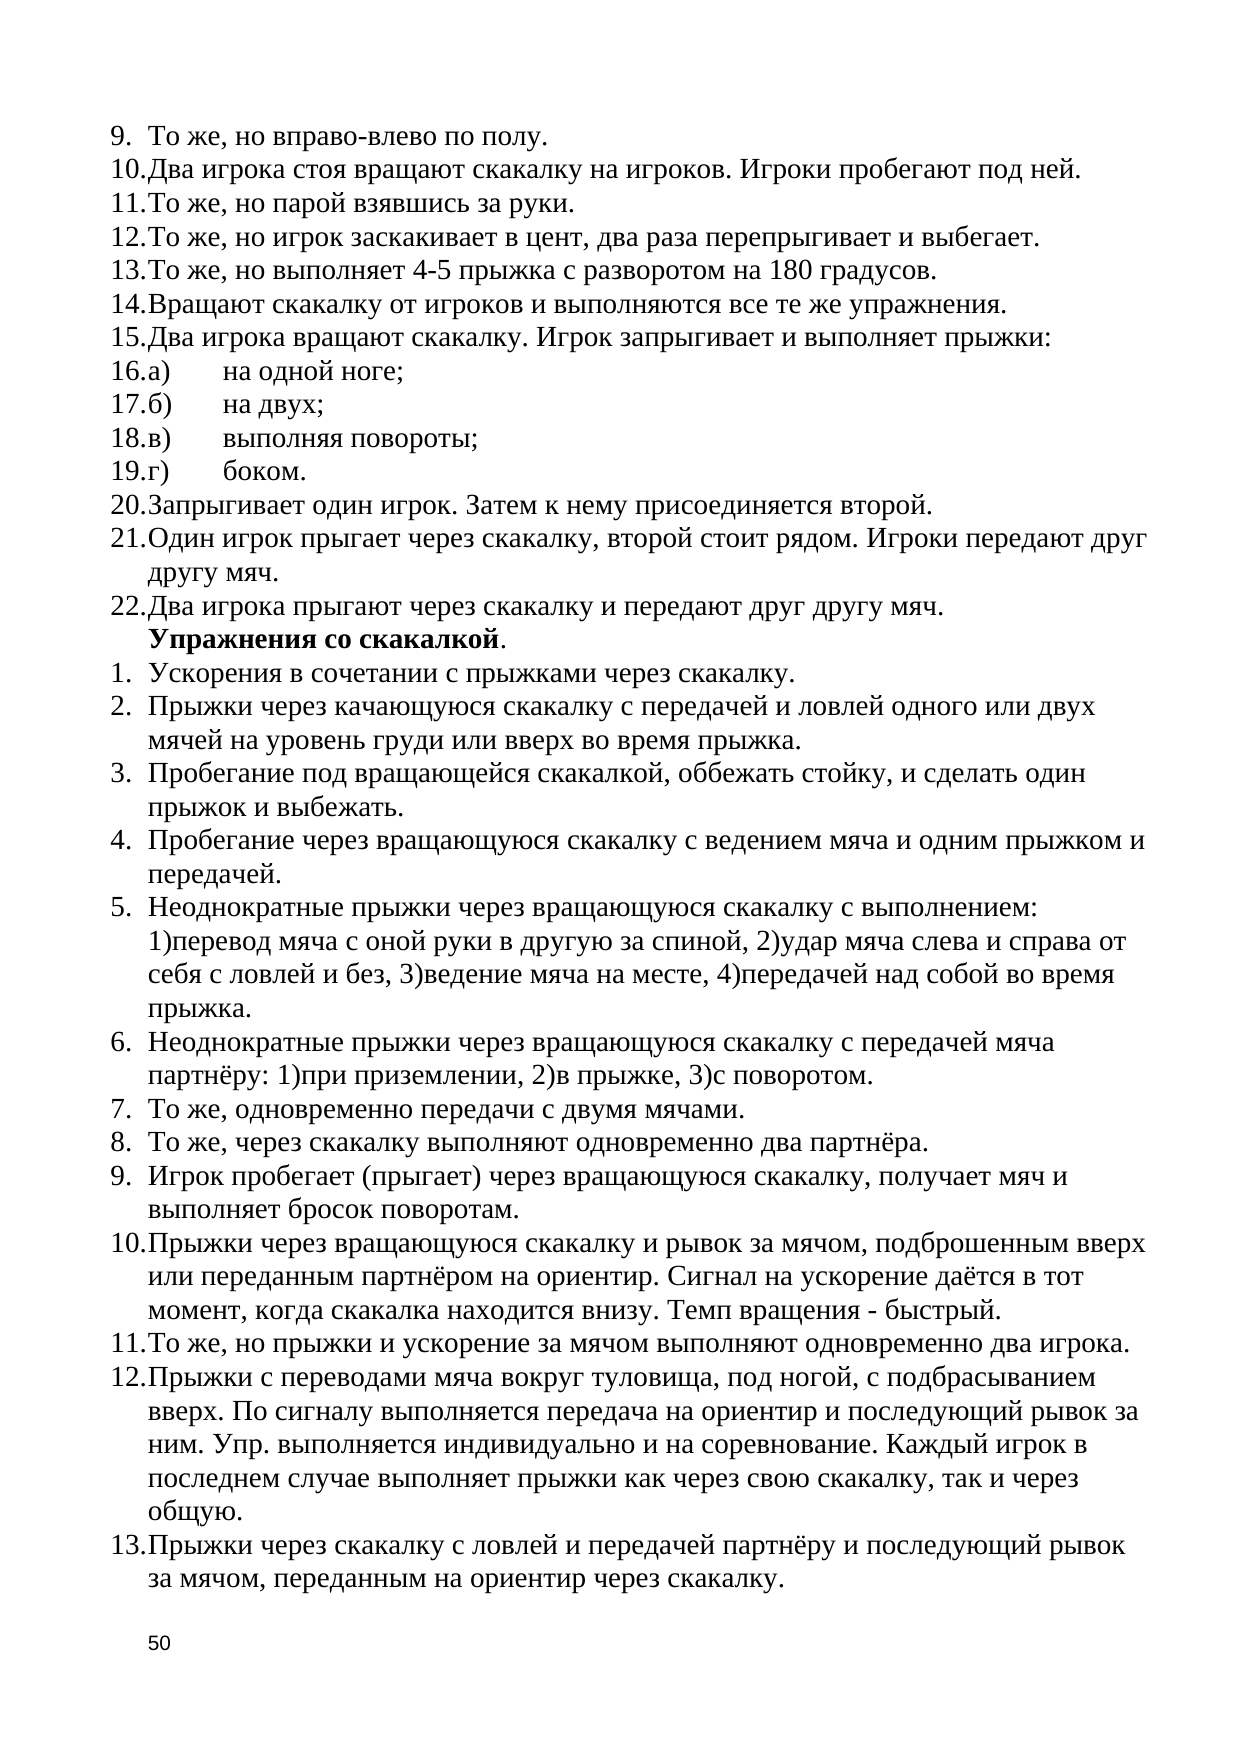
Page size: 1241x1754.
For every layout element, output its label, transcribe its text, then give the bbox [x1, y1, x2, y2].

list Запрыгивает один игрок. Затем к нему присоединяется второй. [110, 487, 1152, 521]
list а) на одной ноге; [110, 353, 1152, 386]
list Прыжки через качающуюся скакалку с передачей и ловлей одного или двух мячей на уровень груди или вверх во время прыжка. [110, 688, 1152, 755]
list То же, одновременно передачи с двумя мячами. [110, 1091, 1152, 1124]
list Прыжки через скакалку с ловлей и передачей партнёру и последующий рывок за мячом, переданным на ориентир через скакалку. [110, 1527, 1152, 1594]
text Упражнения со скакалкой. [148, 621, 1152, 655]
list То же, но выполняет 4-5 прыжка с разворотом на 180 градусов. [110, 252, 1152, 286]
list Неоднократные прыжки через вращающуюся скакалку с передачей мяча партнёру: 1)при приземлении, 2)в прыжке, 3)с поворотом. [110, 1024, 1152, 1091]
list Один игрок прыгает через скакалку, второй стоит рядом. Игроки передают друг другу мяч. [110, 521, 1152, 588]
list Игрок пробегает (прыгает) через вращающуюся скакалку, получает мяч и выполняет бросок поворотам. [110, 1158, 1152, 1225]
list Неоднократные прыжки через вращающуюся скакалку с выполнением: 1)перевод мяча с оной руки в другую за спиной, 2)удар мяча слева и справа от себя с ловлей и без, 3)ведение мяча на месте, 4)передачей над собой во время прыжка. [110, 889, 1152, 1024]
list в) выполняя повороты; [110, 420, 1152, 453]
list Прыжки с переводами мяча вокруг туловища, под ногой, с подбрасыванием вверх. По сигналу выполняется передача на ориентир и последующий рывок за ним. Упр. выполняется индивидуально и на соревнование. Каждый игрок в последнем случае выполняет прыжки как через свою скакалку, так и через общую. [110, 1359, 1152, 1527]
list То же, но прыжки и ускорение за мячом выполняют одновременно два игрока. [110, 1326, 1152, 1359]
list То же, но игрок заскакивает в цент, два раза перепрыгивает и выбегает. [110, 219, 1152, 252]
list Ускорения в сочетании с прыжками через скакалку. [110, 655, 1152, 688]
list б) на двух; [110, 386, 1152, 420]
list То же, через скакалку выполняют одновременно два партнёра. [110, 1124, 1152, 1158]
list Пробегание под вращающейся скакалкой, оббежать стойку, и сделать один прыжок и выбежать. [110, 755, 1152, 822]
list Два игрока стоя вращают скакалку на игроков. Игроки пробегают под ней. [110, 152, 1152, 185]
list Два игрока прыгают через скакалку и передают друг другу мяч. [110, 588, 1152, 621]
list Прыжки через вращающуюся скакалку и рывок за мячом, подброшенным вверх или переданным партнёром на ориентир. Сигнал на ускорение даётся в тот момент, когда скакалка находится внизу. Темп вращения - быстрый. [110, 1225, 1152, 1326]
list Пробегание через вращающуюся скакалку с ведением мяча и одним прыжком и передачей. [110, 822, 1152, 889]
list Два игрока вращают скакалку. Игрок запрыгивает и выполняет прыжки: [110, 319, 1152, 353]
list То же, но парой взявшись за руки. [110, 185, 1152, 219]
list То же, но вправо-влево по полу. [110, 118, 1152, 152]
list Вращают скакалку от игроков и выполняются все те же упражнения. [110, 286, 1152, 319]
list г) боком. [110, 453, 1152, 487]
